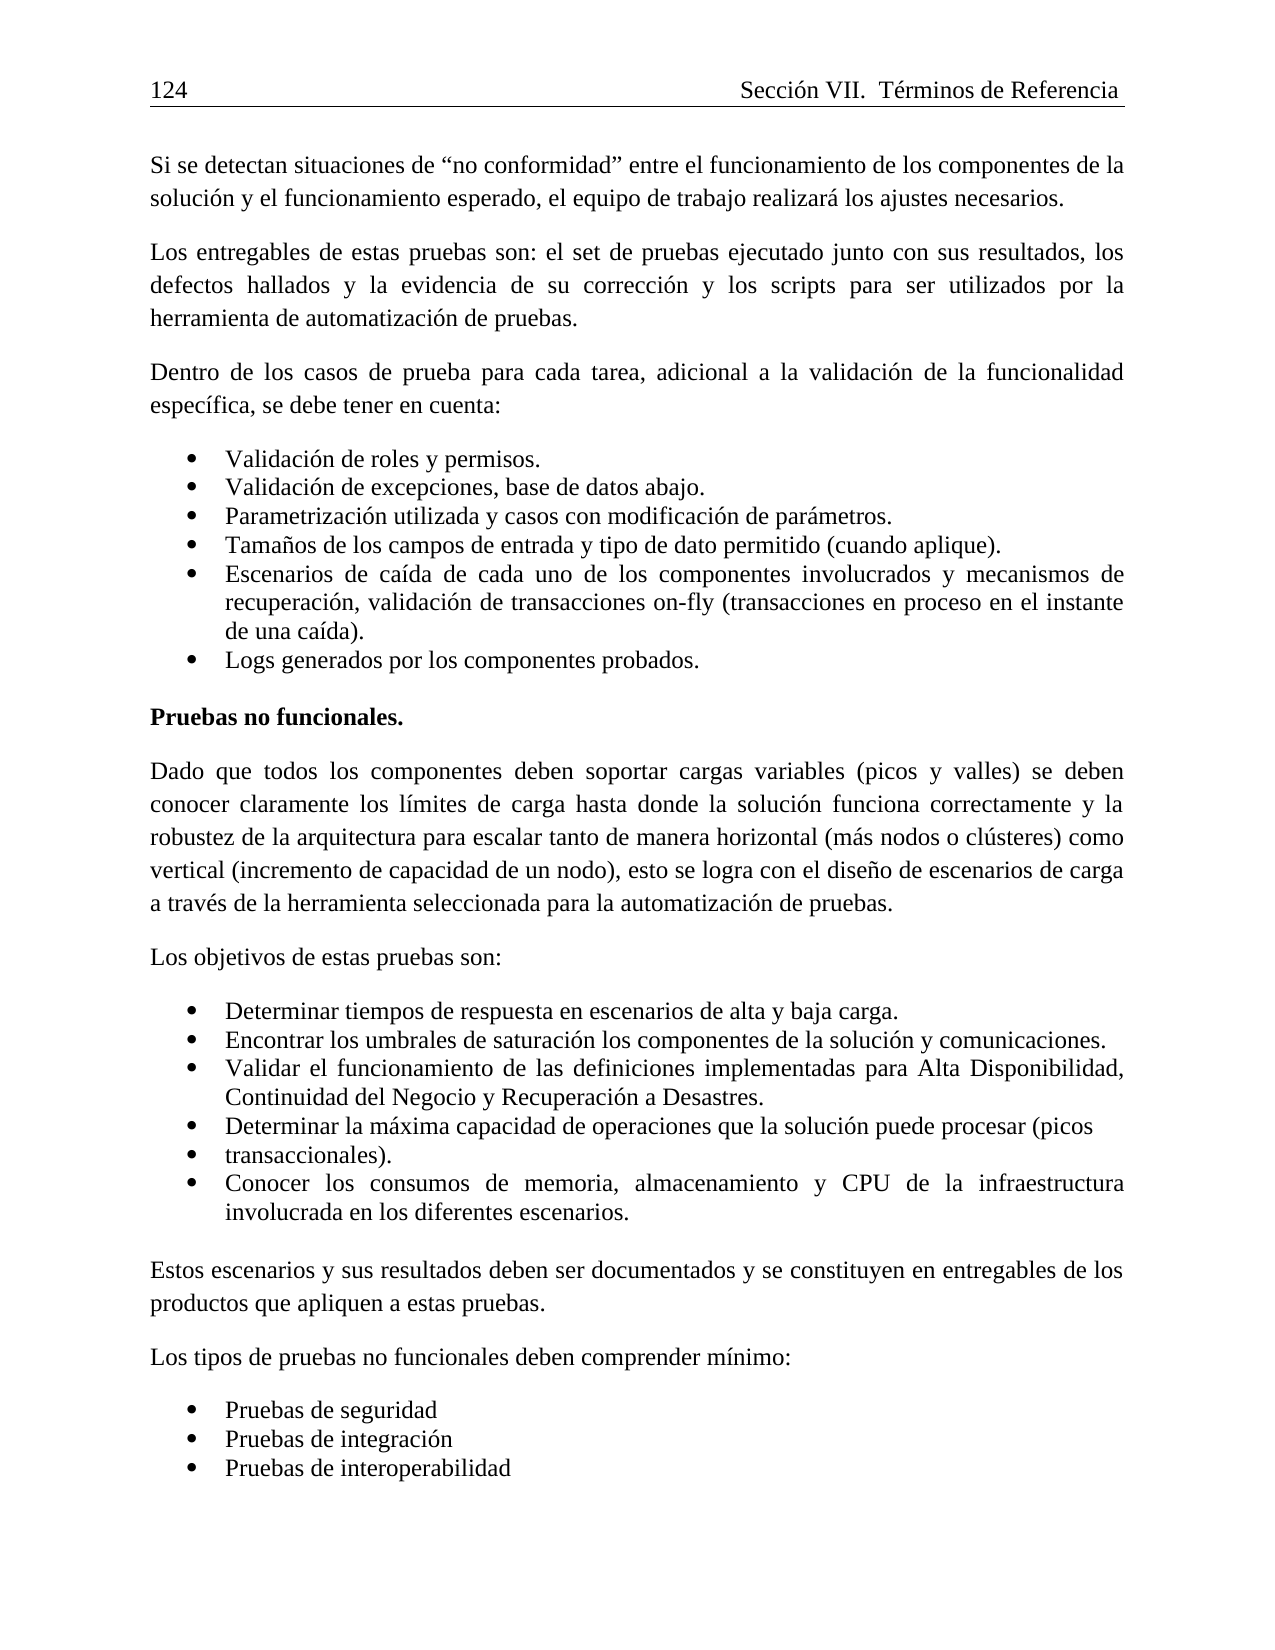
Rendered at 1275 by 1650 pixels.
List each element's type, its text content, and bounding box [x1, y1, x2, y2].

text Los objetivos de estas pruebas son: [150, 942, 1125, 971]
list transaccionales). [187, 1140, 1125, 1168]
text Dado que todos los componentes deben soportar cargas variables (picos y valles) se deben conocer claramente los límites de carga hasta donde la solución funciona correctamente y la robustez de la arquitectura para escalar tanto de manera horizontal (más nodos o clústeres) como vertical (incremento de capacidad de un nodo), esto se logra con el diseño de escenarios de carga a través de la herramienta seleccionada para la automatización de pruebas. [150, 756, 1125, 917]
text Dentro de los casos de prueba para cada tarea, adicional a la validación de la funcionalidad específica, se debe tener en cuenta: [150, 357, 1125, 418]
list Pruebas de interoperabilidad [187, 1453, 1125, 1482]
list Logs generados por los componentes probados. [187, 645, 1125, 674]
list Determinar tiempos de respuesta en escenarios de alta y baja carga. [187, 996, 1125, 1025]
text Los tipos de pruebas no funcionales deben comprender mínimo: [150, 1342, 1125, 1370]
list Determinar la máxima capacidad de operaciones que la solución puede procesar (picos [187, 1111, 1125, 1140]
text Pruebas no funcionales. [150, 702, 1125, 731]
text Si se detectan situaciones de “no conformidad” entre el funcionamiento de los componentes de la solución y el funcionamiento esperado, el equipo de trabajo realizará los ajustes necesarios. [150, 150, 1125, 212]
list Validar el funcionamiento de las definiciones implementadas para Alta Disponibilidad, Continuidad del Negocio y Recuperación a Desastres. [187, 1053, 1125, 1111]
list Tamaños de los campos de entrada y tipo de dato permitido (cuando aplique). [187, 530, 1125, 559]
list Parametrización utilizada y casos con modificación de parámetros. [187, 501, 1125, 530]
list Validación de roles y permisos. [187, 444, 1125, 472]
text Estos escenarios y sus resultados deben ser documentados y se constituyen en entregables de los productos que apliquen a estas pruebas. [150, 1255, 1125, 1317]
list Validación de excepciones, base de datos abajo. [187, 472, 1125, 501]
text Los entregables de estas pruebas son: el set de pruebas ejecutado junto con sus resultados, los defectos hallados y la evidencia de su corrección y los scripts para ser utilizados por la herramienta de automatización de pruebas. [150, 237, 1125, 332]
list Conocer los consumos de memoria, almacenamiento y CPU de la infraestructura involucrada en los diferentes escenarios. [187, 1168, 1125, 1226]
list Pruebas de seguridad [187, 1396, 1125, 1424]
list Encontrar los umbrales de saturación los componentes de la solución y comunicaciones. [187, 1025, 1125, 1053]
list Escenarios de caída de cada uno de los componentes involucrados y mecanismos de recuperación, validación de transacciones on-fly (transacciones en proceso en el instante de una caída). [187, 559, 1125, 645]
list Pruebas de integración [187, 1424, 1125, 1453]
